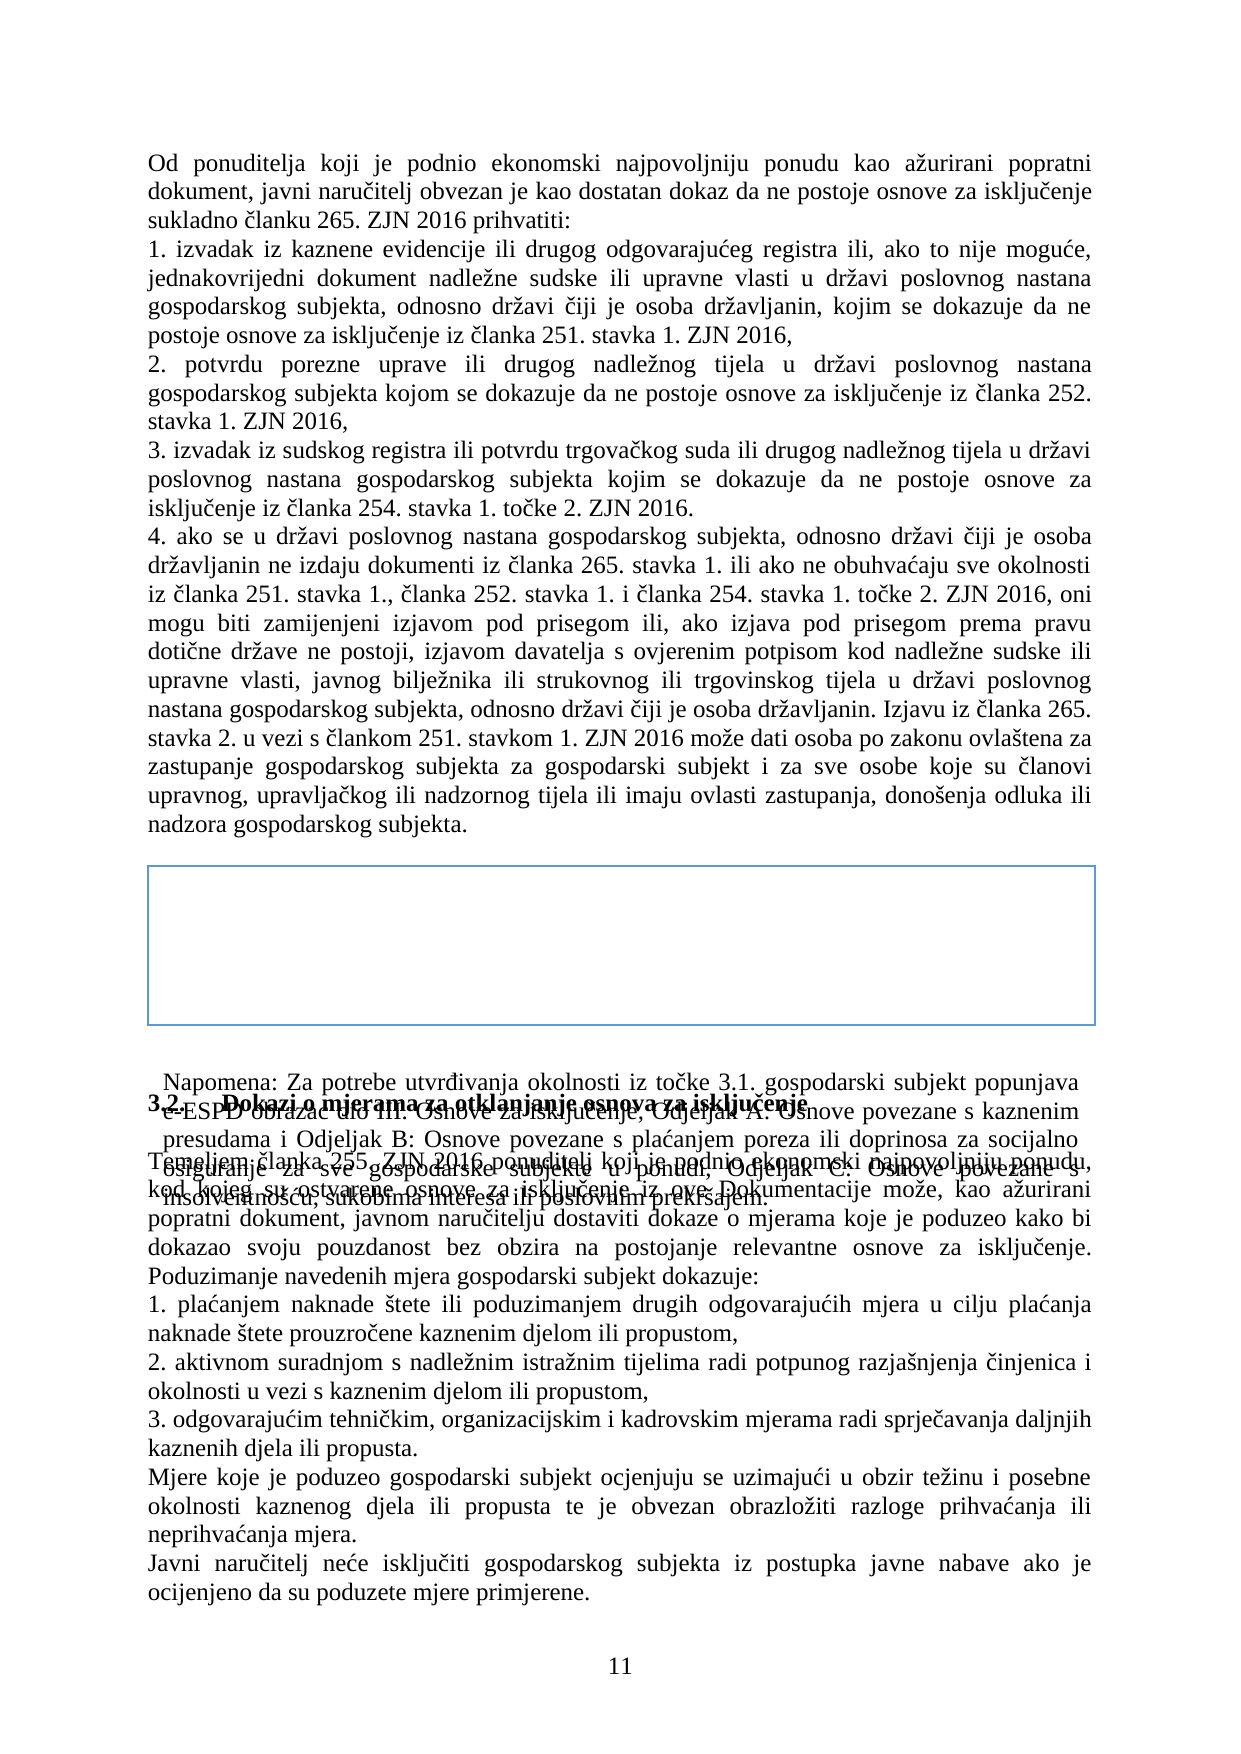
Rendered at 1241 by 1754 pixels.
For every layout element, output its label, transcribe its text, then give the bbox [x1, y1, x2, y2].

text 3. odgovarajućim tehničkim, organizacijskim i kadrovskim mjerama radi sprječavanja daljnjih kaznenih djela ili propusta. [148, 1404, 1093, 1462]
text Od ponuditelja koji je podnio ekonomski najpovoljniju ponudu kao ažurirani popratni dokument, javni naručitelj obvezan je kao dostatan dokaz da ne postoje osnove za isključenje sukladno članku 265. ZJN 2016 prihvatiti: [148, 148, 1093, 234]
text 1. plaćanjem naknade štete ili poduzimanjem drugih odgovarajućih mjera u cilju plaćanja naknade štete prouzročene kaznenim djelom ili propustom, [148, 1289, 1093, 1347]
text Temeljem članka 255. ZJN 2016 ponuditelj koji je podnio ekonomski najpovoljniju ponudu, kod kojeg su ostvarene osnove za isključenje iz ove Dokumentacije može, kao ažurirani popratni dokument, javnom naručitelju dostaviti dokaze o mjerama koje je poduzeo kako bi dokazao svoju pouzdanost bez obzira na postojanje relevantne osnove za isključenje. Poduzimanje navedenih mjera gospodarski subjekt dokazuje: [148, 1146, 1093, 1289]
text 4. ako se u državi poslovnog nastana gospodarskog subjekta, odnosno državi čiji je osoba državljanin ne izdaju dokumenti iz članka 265. stavka 1. ili ako ne obuhvaćaju sve okolnosti iz članka 251. stavka 1., članka 252. stavka 1. i članka 254. stavka 1. točke 2. ZJN 2016, oni mogu biti zamijenjeni izjavom pod prisegom ili, ako izjava pod prisegom prema pravu dotične države ne postoji, izjavom davatelja s ovjerenim potpisom kod nadležne sudske ili upravne vlasti, javnog bilježnika ili strukovnog ili trgovinskog tijela u državi poslovnog nastana gospodarskog subjekta, odnosno državi čiji je osoba državljanin. Izjavu iz članka 265. stavka 2. u vezi s člankom 251. stavkom 1. ZJN 2016 može dati osoba po zakonu ovlaštena za zastupanje gospodarskog subjekta za gospodarski subjekt i za sve osobe koje su članovi upravnog, upravljačkog ili nadzornog tijela ili imaju ovlasti zastupanja, donošenja odluka ili nadzora gospodarskog subjekta. [148, 521, 1093, 838]
text 2. aktivnom suradnjom s nadležnim istražnim tijelima radi potpunog razjašnjenja činjenica i okolnosti u vezi s kaznenim djelom ili propustom, [148, 1347, 1093, 1404]
text 3. izvadak iz sudskog registra ili potvrdu trgovačkog suda ili drugog nadležnog tijela u državi poslovnog nastana gospodarskog subjekta kojim se dokazuje da ne postoje osnove za isključenje iz članka 254. stavka 1. točke 2. ZJN 2016. [148, 435, 1093, 521]
text 2. potvrdu porezne uprave ili drugog nadležnog tijela u državi poslovnog nastana gospodarskog subjekta kojom se dokazuje da ne postoje osnove za isključenje iz članka 252. stavka 1. ZJN 2016, [148, 349, 1093, 435]
text 1. izvadak iz kaznene evidencije ili drugog odgovarajućeg registra ili, ako to nije moguće, jednakovrijedni dokument nadležne sudske ili upravne vlasti u državi poslovnog nastana gospodarskog subjekta, odnosno državi čiji je osoba državljanin, kojim se dokazuje da ne postoje osnove za isključenje iz članka 251. stavka 1. ZJN 2016, [148, 234, 1093, 349]
text Mjere koje je poduzeo gospodarski subjekt ocjenjuju se uzimajući u obzir težinu i posebne okolnosti kaznenog djela ili propusta te je obvezan obrazložiti razloge prihvaćanja ili neprihvaćanja mjera. [148, 1462, 1093, 1548]
text Javni naručitelj neće isključiti gospodarskog subjekta iz postupka javne nabave ako je ocijenjeno da su poduzete mjere primjerene. [148, 1548, 1093, 1606]
list Dokazi o mjerama za otklanjanje osnova za isključenje [148, 1088, 1093, 1117]
